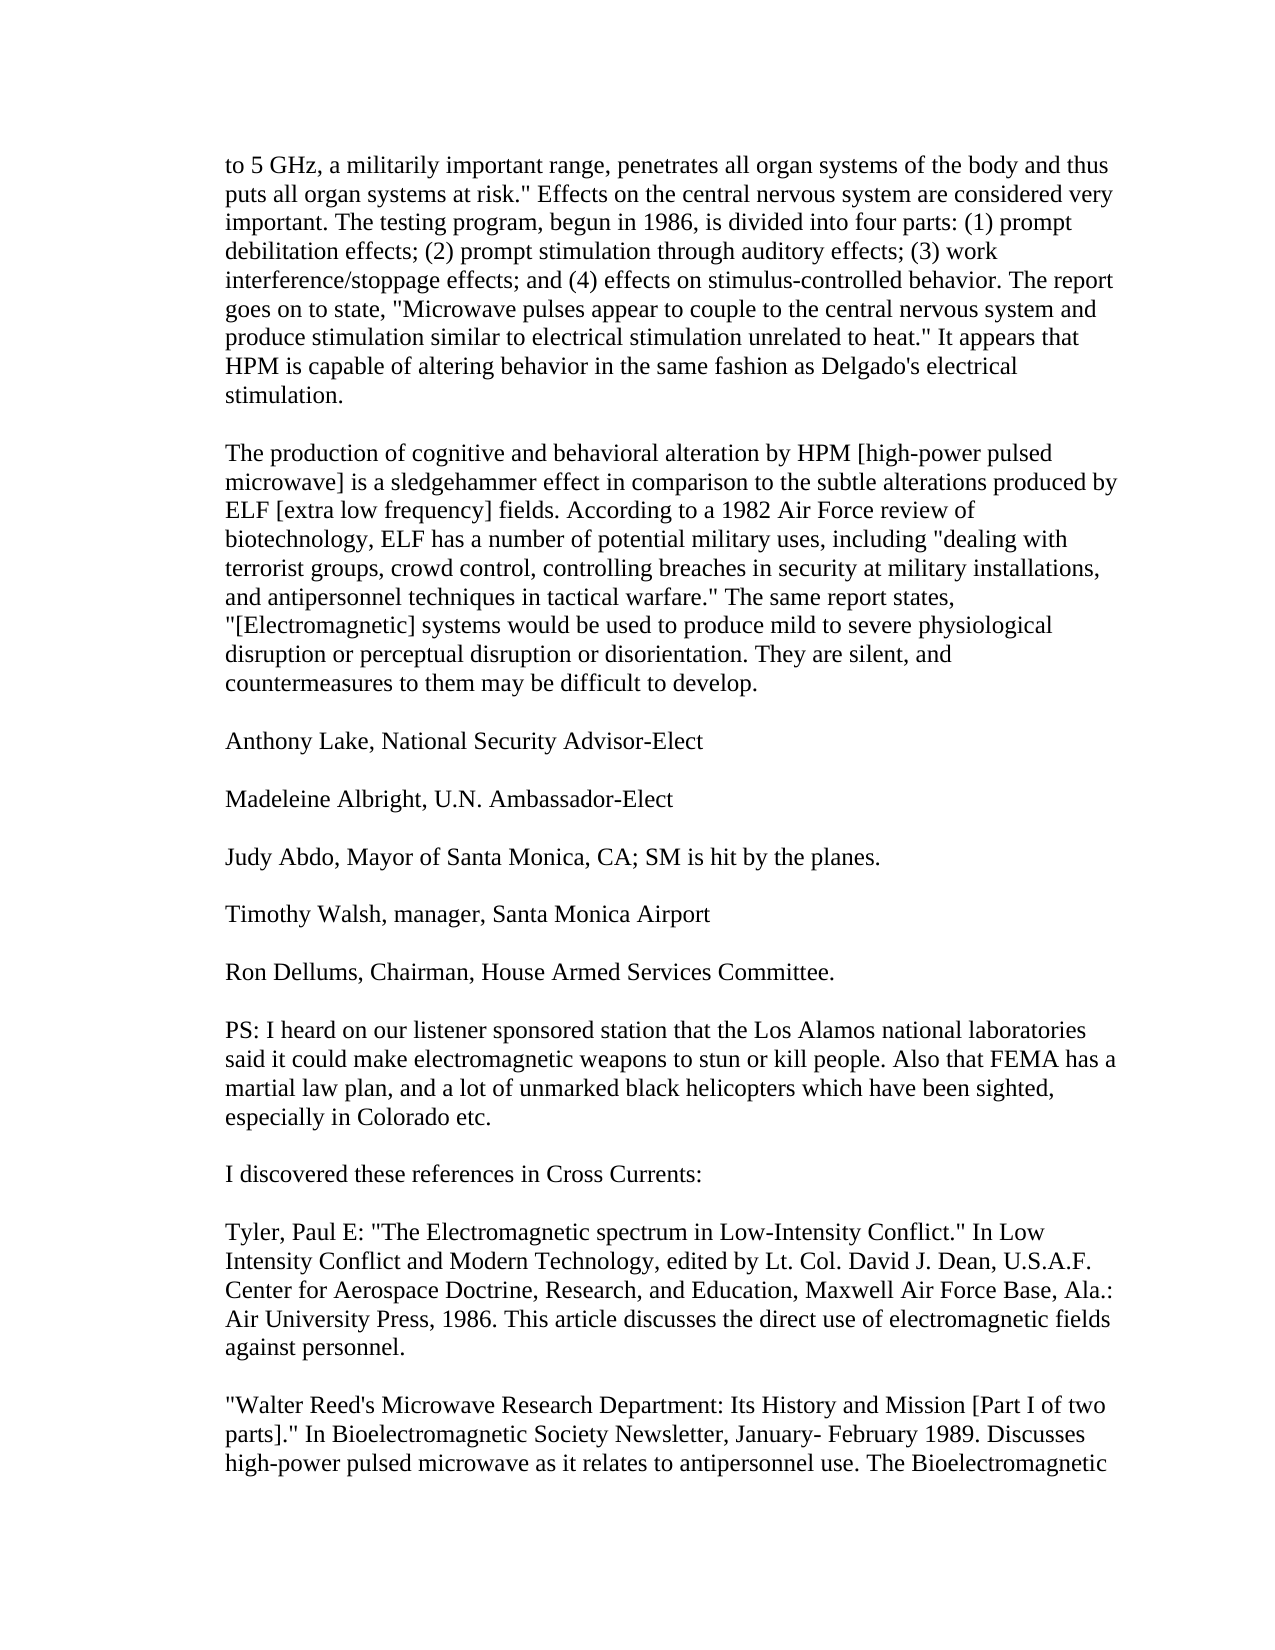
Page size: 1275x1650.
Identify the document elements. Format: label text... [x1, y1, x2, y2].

text Tyler, Paul E: "The Electromagnetic spectrum in Low-Intensity Conflict." In Low Intensity Conflict and Modern Technology, edited by Lt. Col. David J. Dean, for Aerospace Doctrine, Research, and Education, Maxwell Air Force Base, : Air University Press, 1986. This article discusses the direct use of electromagnetic fields against personnel. [225, 1217, 1125, 1361]
text Ron Dellums, Chairman, House Armed Services Committee. [225, 957, 1125, 986]
text , National Security Advisor-Elect [225, 726, 1125, 754]
text Judy Abdo, Mayor of Santa Monica, CA; SM is hit by the planes. [225, 842, 1125, 870]
text Madeleine Albright, U.N. Ambassador-Elect [225, 784, 1125, 812]
text The production of cognitive and behavioral alteration by HPM [high-power pulsed microwave] is a sledgehammer effect in comparison to the subtle alterations produced by ELF [extra low frequency] fields. According to a 1982 Air Force review of biotechnology, ELF has a number of potential military uses, including "dealing with terrorist groups, crowd control, controlling breaches in security at military installations, and antipersonnel techniques in tactical warfare." The same report states, "[Electromagnetic] systems would be used to produce mild to severe physiological disruption or perceptual disruption or disorientation. They are silent, and countermeasures to them may be difficult to develop. [225, 438, 1125, 697]
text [225, 150, 1125, 409]
text PS: I heard on our listener sponsored station that the national laboratories said it could make electromagnetic weapons to stun or kill people. Also that FEMA has a martial law plan, and a lot of unmarked black helicopters which have been sighted, especially in Colorado etc. [225, 1015, 1125, 1130]
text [225, 1390, 1125, 1477]
text I discovered these references in Cross Currents: [225, 1159, 1125, 1188]
text Timothy Walsh, manager, [225, 899, 1125, 928]
